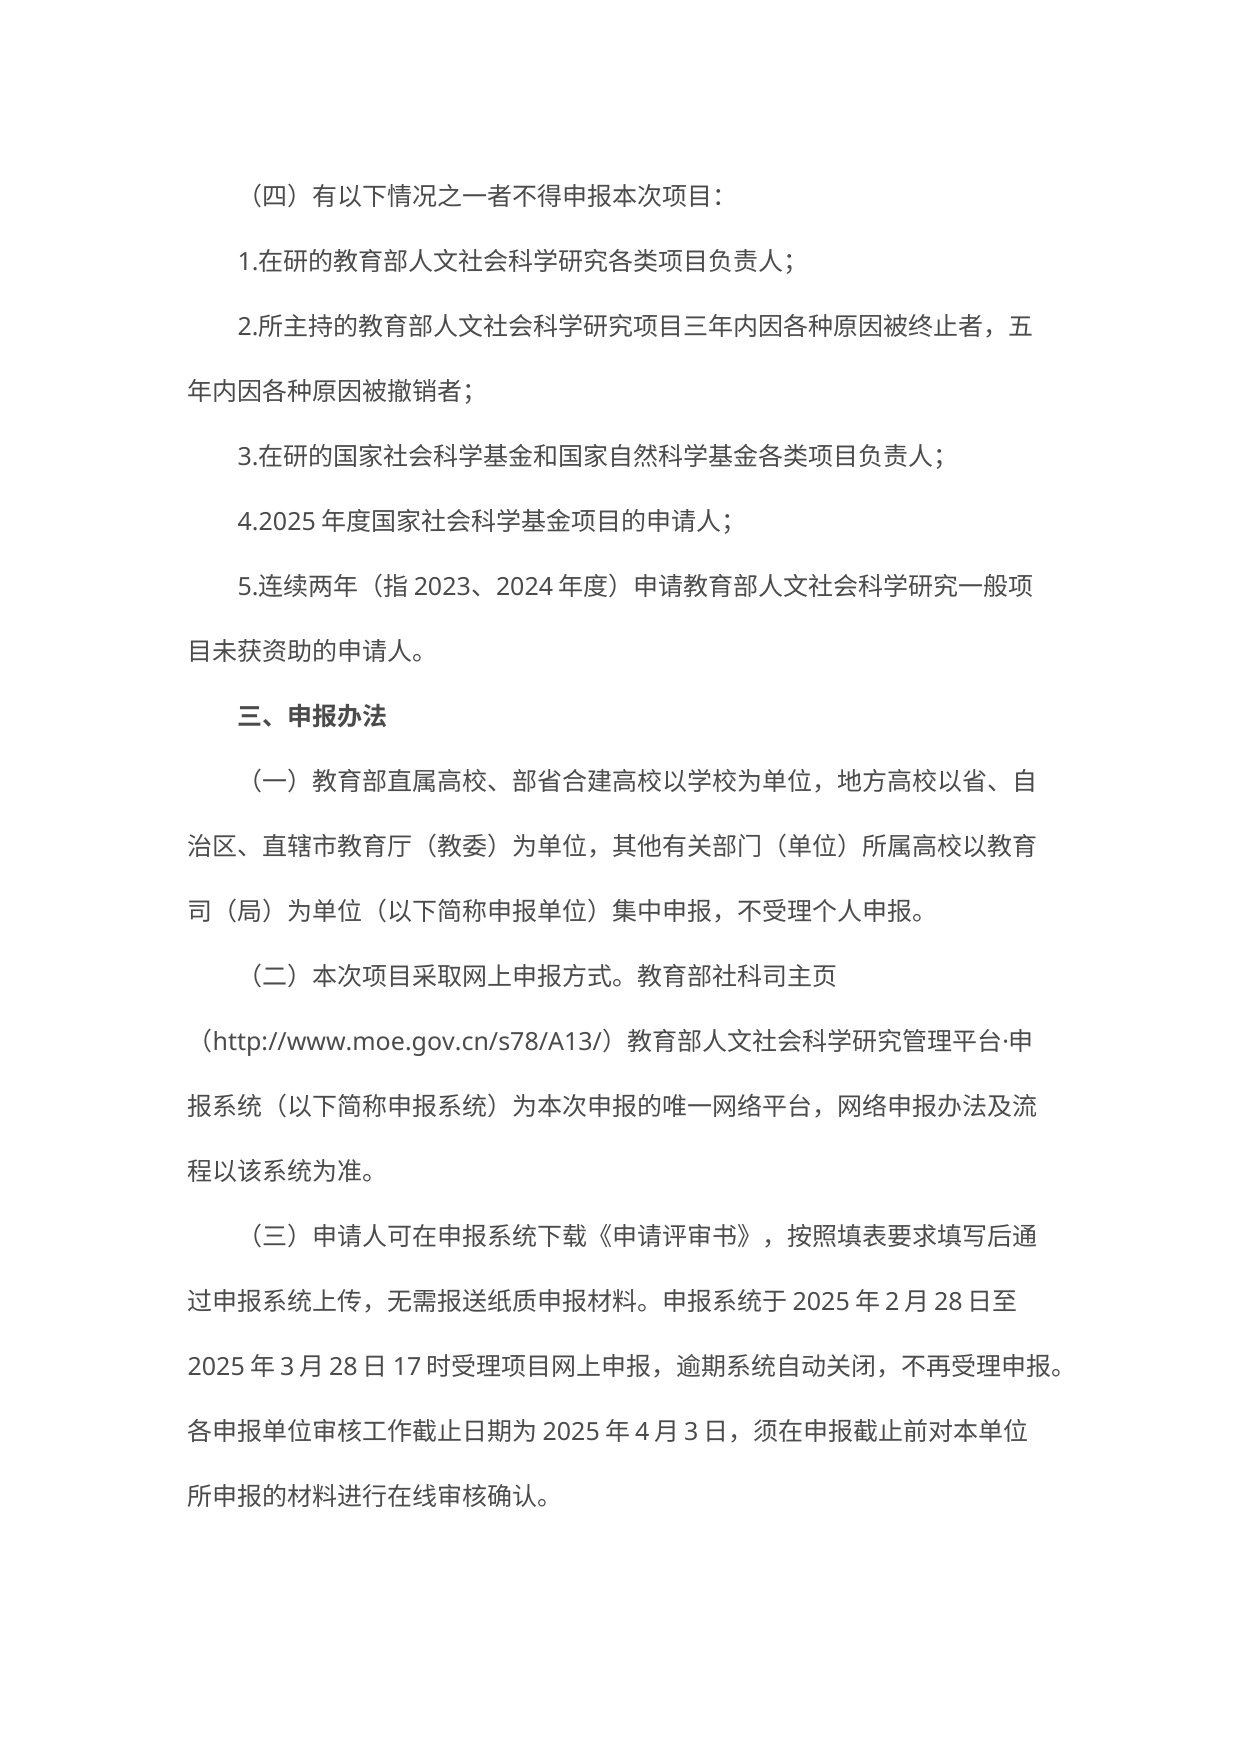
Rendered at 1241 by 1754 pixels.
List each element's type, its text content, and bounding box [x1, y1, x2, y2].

text 4.2025年度国家社会科学基金项目的申请人； [187, 487, 1053, 552]
text 2.所主持的教育部人文社会科学研究项目三年内因各种原因被终止者，五年内因各种原因被撤销者； [187, 292, 1053, 422]
text 5.连续两年（指2023、2024年度）申请教育部人文社会科学研究一般项目未获资助的申请人。 [187, 552, 1053, 682]
text （四）有以下情况之一者不得申报本次项目： [187, 162, 1053, 227]
text 1.在研的教育部人文社会科学研究各类项目负责人； [187, 227, 1053, 292]
text （三）申请人可在申报系统下载《申请评审书》，按照填表要求填写后通过申报系统上传，无需报送纸质申报材料。申报系统于2025年2月28日至2025年3月28日17时受理项目网上申报，逾期系统自动关闭，不再受理申报。各申报单位审核工作截止日期为2025年4月3日，须在申报截止前对本单位所申报的材料进行在线审核确认。 [187, 1202, 1053, 1527]
text （一）教育部直属高校、部省合建高校以学校为单位，地方高校以省、自治区、直辖市教育厅（教委）为单位，其他有关部门（单位）所属高校以教育司（局）为单位（以下简称申报单位）集中申报，不受理个人申报。 [187, 747, 1053, 942]
text 三、申报办法 [187, 682, 1053, 747]
text （二）本次项目采取网上申报方式。教育部社科司主页（http://www.moe.gov.cn/s78/A13/）教育部人文社会科学研究管理平台·申报系统（以下简称申报系统）为本次申报的唯一网络平台，网络申报办法及流程以该系统为准。 [187, 942, 1053, 1202]
text 3.在研的国家社会科学基金和国家自然科学基金各类项目负责人； [187, 422, 1053, 487]
